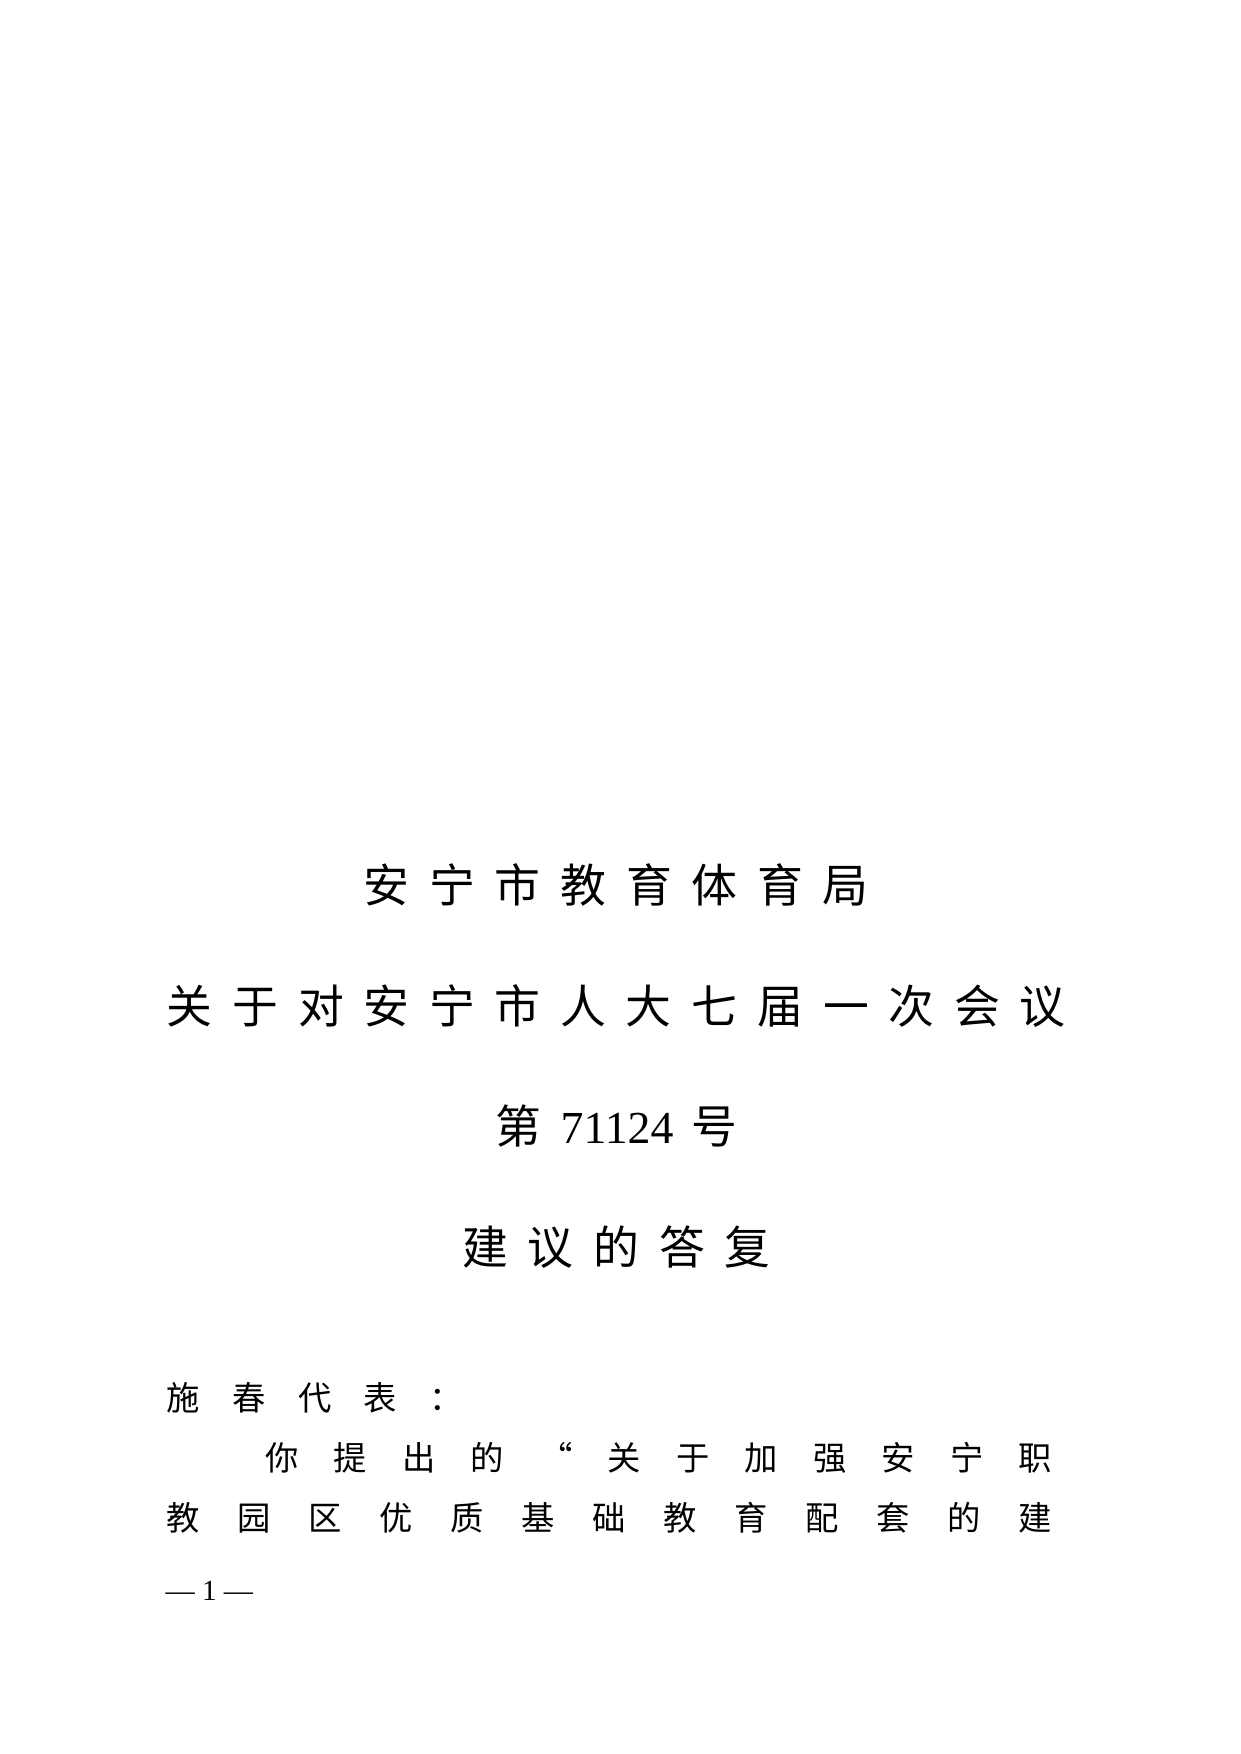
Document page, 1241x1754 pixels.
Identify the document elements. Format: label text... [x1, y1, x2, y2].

text 建议的答复 [167, 1184, 1085, 1305]
text 关于对安宁市人大七届一次会议第71124号 [167, 943, 1085, 1184]
text 安宁市教育体育局 [167, 822, 1085, 943]
text 施春代表： [167, 1365, 1085, 1426]
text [167, 1426, 1085, 1546]
